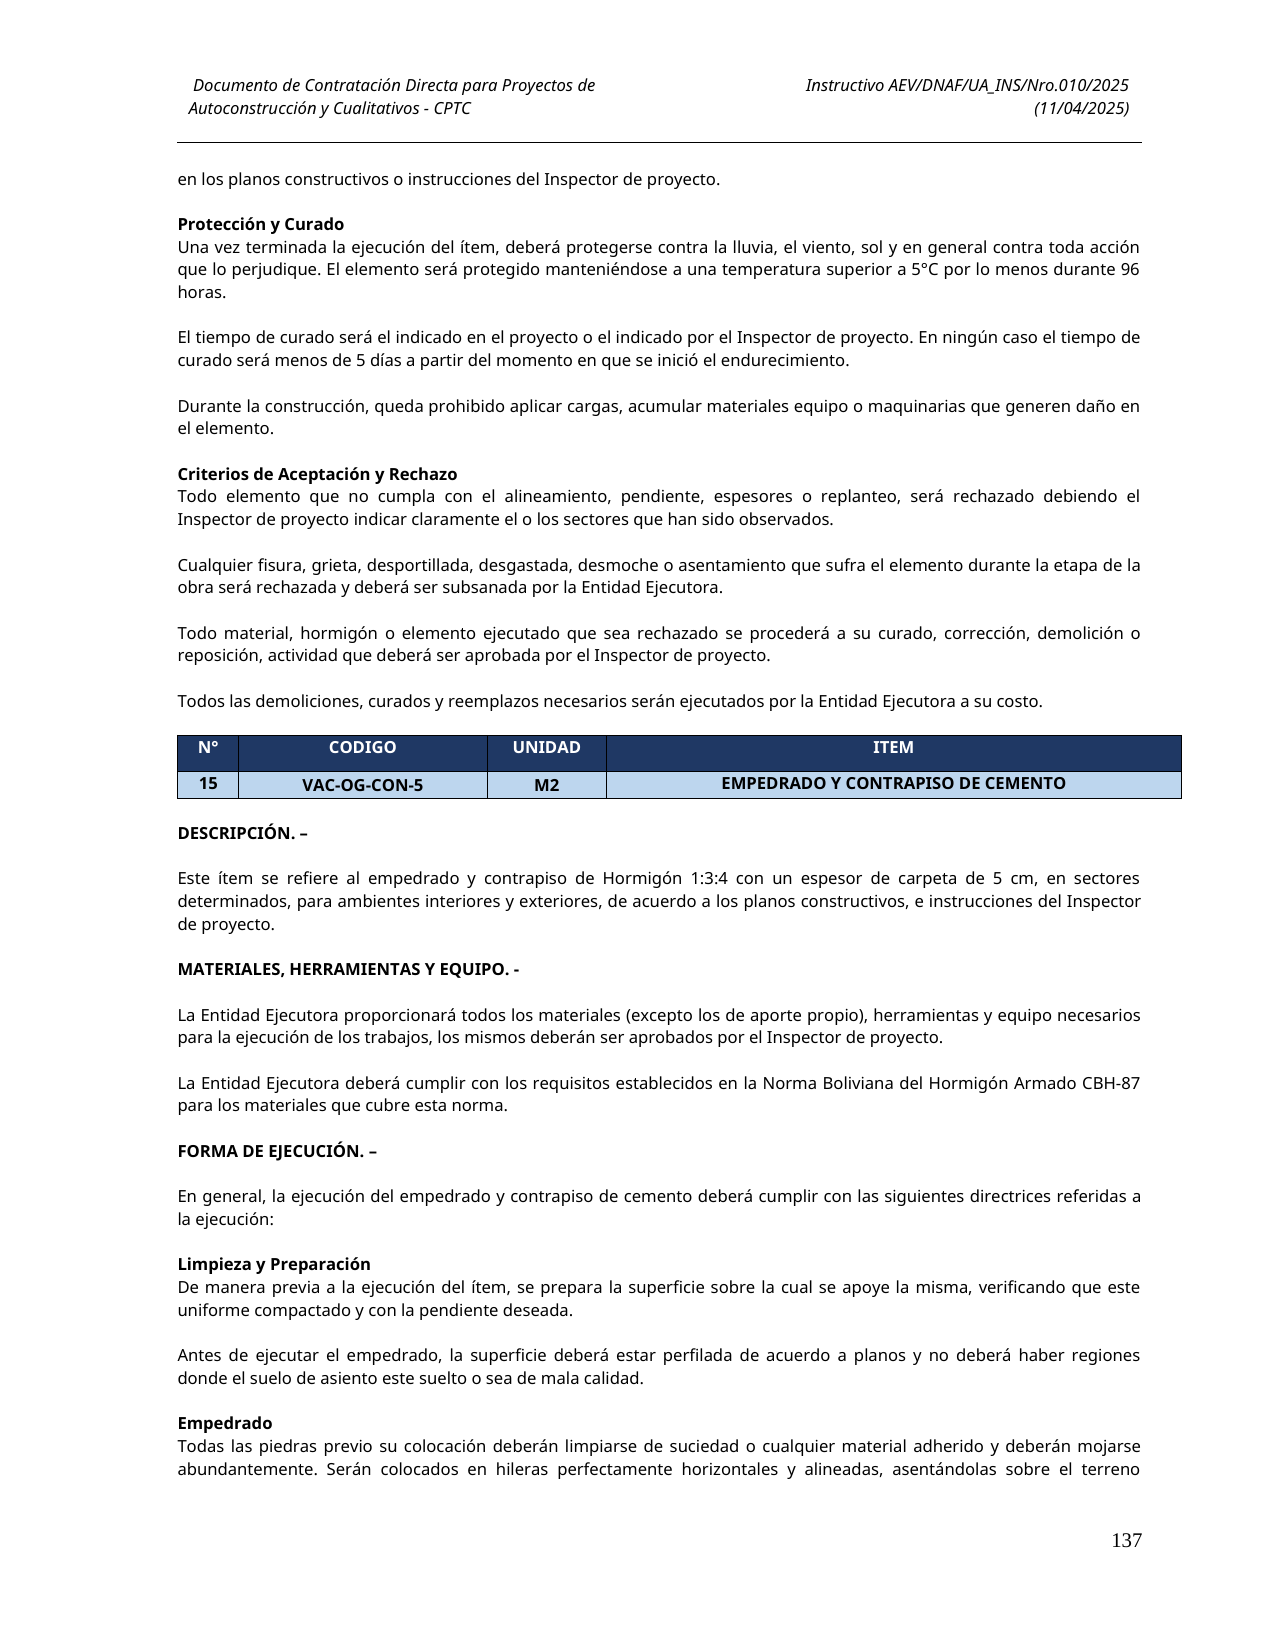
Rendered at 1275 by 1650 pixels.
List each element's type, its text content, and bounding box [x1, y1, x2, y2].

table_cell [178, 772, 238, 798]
text DESCRIPCIÓN. – [177, 822, 1142, 844]
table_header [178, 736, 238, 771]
text En general, la ejecución del empedrado y contrapiso de cemento deberá cumplir con las siguientes directrices referidas a la ejecución: [177, 1185, 1142, 1230]
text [177, 1435, 1142, 1480]
text De manera previa a la ejecución del ítem, se prepara la superficie sobre la cual se apoye la misma, verificando que este uniforme compactado y con la pendiente deseada. [177, 1276, 1142, 1321]
text Empedrado [177, 1412, 1142, 1435]
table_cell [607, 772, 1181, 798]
text Todo elemento que no cumpla con el alineamiento, pendiente, espesores o replanteo, será rechazado debiendo el Inspector de proyecto indicar claramente el o los sectores que han sido observados. [177, 485, 1142, 530]
text Este ítem se refiere al empedrado y contrapiso de Hormigón 1:3:4 con un espesor de carpeta de 5 cm, en sectores determinados, para ambientes interiores y exteriores, de acuerdo a los planos constructivos, e instrucciones del Inspector de proyecto. [177, 867, 1142, 935]
text Una vez terminada la ejecución del ítem, deberá protegerse contra la lluvia, el viento, sol y en general contra toda acción que lo perjudique. El elemento será protegido manteniéndose a una temperatura superior a 5°C por lo menos durante 96 horas. [177, 235, 1142, 303]
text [177, 167, 1142, 190]
text Antes de ejecutar el empedrado, la superficie deberá estar perfilada de acuerdo a planos y no deberá haber regiones donde el suelo de asiento este suelto o sea de mala calidad. [177, 1344, 1142, 1389]
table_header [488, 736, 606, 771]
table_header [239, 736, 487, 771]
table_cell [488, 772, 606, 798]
text Todos las demoliciones, curados y reemplazos necesarios serán ejecutados por la Entidad Ejecutora a su costo. [177, 689, 1142, 712]
text FORMA DE EJECUCIÓN. – [177, 1139, 1142, 1162]
text La Entidad Ejecutora proporcionará todos los materiales (excepto los de aporte propio), herramientas y equipo necesarios para la ejecución de los trabajos, los mismos deberán ser aprobados por el Inspector de proyecto. [177, 1003, 1142, 1049]
text MATERIALES, HERRAMIENTAS Y EQUIPO. - [177, 958, 1142, 981]
text Criterios de Aceptación y Rechazo [177, 462, 1142, 485]
text Todo material, hormigón o elemento ejecutado que sea rechazado se procederá a su curado, corrección, demolición o reposición, actividad que deberá ser aprobada por el Inspector de proyecto. [177, 621, 1142, 667]
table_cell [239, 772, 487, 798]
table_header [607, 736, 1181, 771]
text Limpieza y Preparación [177, 1253, 1142, 1276]
text Cualquier fisura, grieta, desportillada, desgastada, desmoche o asentamiento que sufra el elemento durante la etapa de la obra será rechazada y deberá ser subsanada por la Entidad Ejecutora. [177, 553, 1142, 598]
text La Entidad Ejecutora deberá cumplir con los requisitos establecidos en la Norma Boliviana del Hormigón Armado CBH-87 para los materiales que cubre esta norma. [177, 1071, 1142, 1117]
text El tiempo de curado será el indicado en el proyecto o el indicado por el Inspector de proyecto. En ningún caso el tiempo de curado será menos de 5 días a partir del momento en que se inició el endurecimiento. [177, 326, 1142, 371]
text Protección y Curado [177, 212, 1142, 235]
text Durante la construcción, queda prohibido aplicar cargas, acumular materiales equipo o maquinarias que generen daño en el elemento. [177, 394, 1142, 439]
